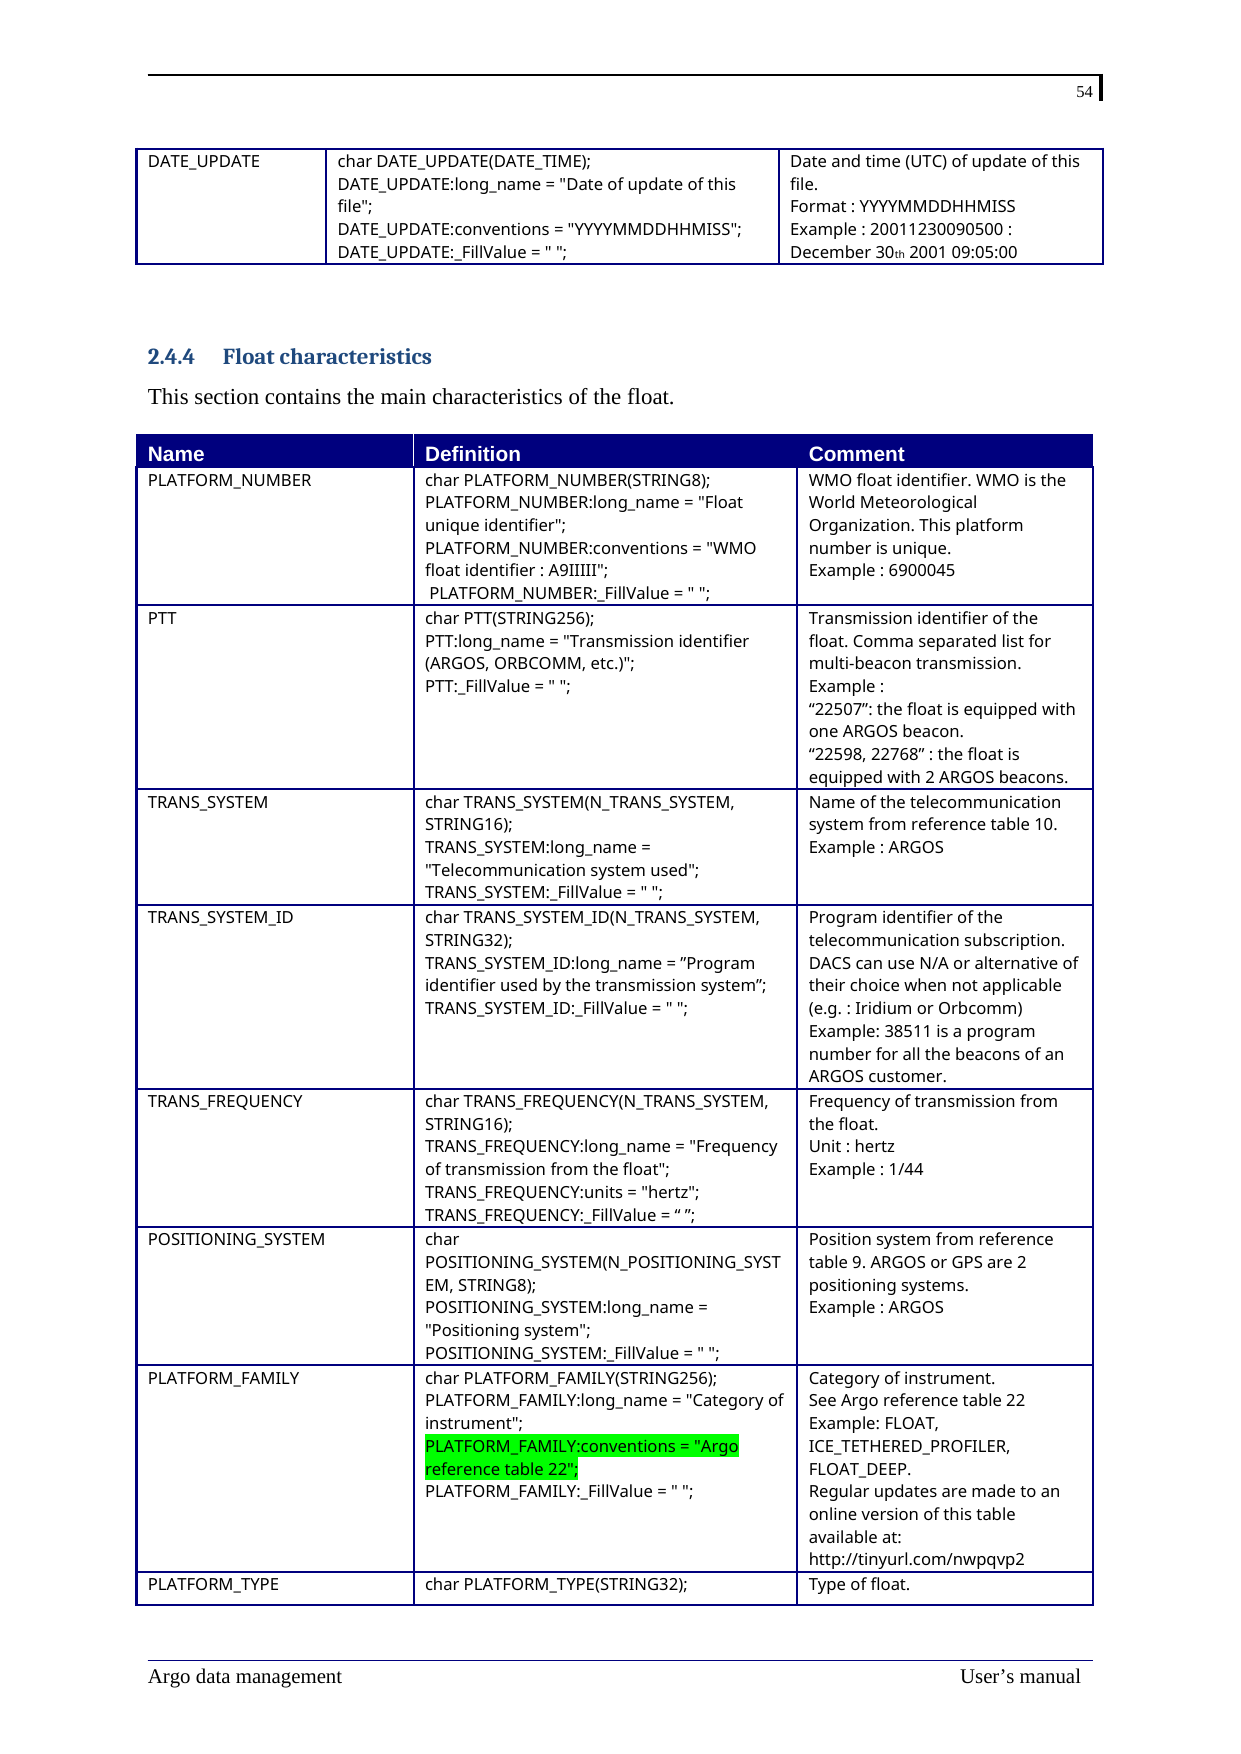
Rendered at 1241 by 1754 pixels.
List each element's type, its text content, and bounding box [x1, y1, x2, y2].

table_cell char PLATFORM_FAMILY(STRING256); PLATFORM_FAMILY:long_name = "Category of instrument"; PLATFORM_FAMILY:conventions = "Argo reference table 22"; PLATFORM_FAMILY:_FillValue = " "; [415, 1366, 796, 1571]
table_cell DATE_UPDATE [138, 150, 325, 263]
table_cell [798, 1573, 1092, 1604]
table_cell Name of the telecommunication system from reference table 10. Example : ARGOS [798, 790, 1092, 904]
text This section contains the main characteristics of the float. [148, 383, 1093, 409]
table_cell char PTT(STRING256); PTT:long_name = "Transmission identifier (ARGOS, ORBCOMM, etc.)"; PTT:_FillValue = " "; [415, 606, 796, 788]
table_cell Transmission identifier of the float. Comma separated list for multi-beacon transmission. Example : “22507”: the float is equipped with one ARGOS beacon. “22598, 22768” : the float is equipped with 2 ARGOS beacons. [798, 606, 1092, 788]
subtitle Float characteristics [148, 344, 1093, 370]
table_cell char TRANS_FREQUENCY(N_TRANS_SYSTEM, STRING16); TRANS_FREQUENCY:long_name = "Frequency of transmission from the float"; TRANS_FREQUENCY:units = "hertz"; TRANS_FREQUENCY:_FillValue = “ ”; [415, 1090, 796, 1226]
table_cell char DATE_UPDATE(DATE_TIME); DATE_UPDATE:long_name = "Date of update of this file"; DATE_UPDATE:conventions = "YYYYMMDDHHMISS"; DATE_UPDATE:_FillValue = " "; [327, 150, 778, 263]
table_cell PTT [138, 606, 413, 788]
table_cell Date and time (UTC) of update of this file. Format : YYYYMMDDHHMISS Example : 20011230090500 : December 30th 2001 09:05:00 [780, 150, 1102, 263]
table_cell PLATFORM_FAMILY [138, 1366, 413, 1571]
table_cell TRANS_SYSTEM_ID [138, 906, 413, 1087]
table_header Comment [797, 434, 1093, 466]
table_cell char TRANS_SYSTEM_ID(N_TRANS_SYSTEM, STRING32); TRANS_SYSTEM_ID:long_name = ”Program identifier used by the transmission system”; TRANS_SYSTEM_ID:_FillValue = " "; [415, 906, 796, 1087]
table_cell Program identifier of the telecommunication subscription. DACS can use N/A or alternative of their choice when not applicable (e.g. : Iridium or Orbcomm) Example: 38511 is a program number for all the beacons of an ARGOS customer. [798, 906, 1092, 1087]
table_cell Position system from reference table 9. ARGOS or GPS are 2 positioning systems. Example : ARGOS [798, 1228, 1092, 1364]
table_cell TRANS_SYSTEM [138, 790, 413, 904]
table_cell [415, 1573, 796, 1604]
table_cell char TRANS_SYSTEM(N_TRANS_SYSTEM, STRING16); TRANS_SYSTEM:long_name = "Telecommunication system used"; TRANS_SYSTEM:_FillValue = " "; [415, 790, 796, 904]
table_cell POSITIONING_SYSTEM [138, 1228, 413, 1364]
table_cell char POSITIONING_SYSTEM(N_POSITIONING_SYSTEM, STRING8); POSITIONING_SYSTEM:long_name = "Positioning system"; POSITIONING_SYSTEM:_FillValue = " "; [415, 1228, 796, 1364]
table_cell PLATFORM_TYPE [138, 1573, 413, 1604]
table_header Name [136, 434, 413, 466]
table_cell char PLATFORM_NUMBER(STRING8); PLATFORM_NUMBER:long_name = "Float unique identifier"; PLATFORM_NUMBER:conventions = "WMO float identifier : A9IIIII"; PLATFORM_NUMBER:_FillValue = " "; [415, 468, 796, 604]
table_header Definition [414, 434, 797, 466]
table_cell PLATFORM_NUMBER [138, 468, 413, 604]
table_cell Frequency of transmission from the float. Unit : hertz Example : 1/44 [798, 1090, 1092, 1226]
table_cell Category of instrument. See Argo reference table 22 Example: FLOAT, ICE_TETHERED_PROFILER, FLOAT_DEEP. Regular updates are made to an online version of this table available at: http://tinyurl.com/nwpqvp2 [798, 1366, 1092, 1571]
table_cell WMO float identifier. WMO is the World Meteorological Organization. This platform number is unique. Example : 6900045 [798, 468, 1092, 604]
table_cell TRANS_FREQUENCY [138, 1090, 413, 1226]
